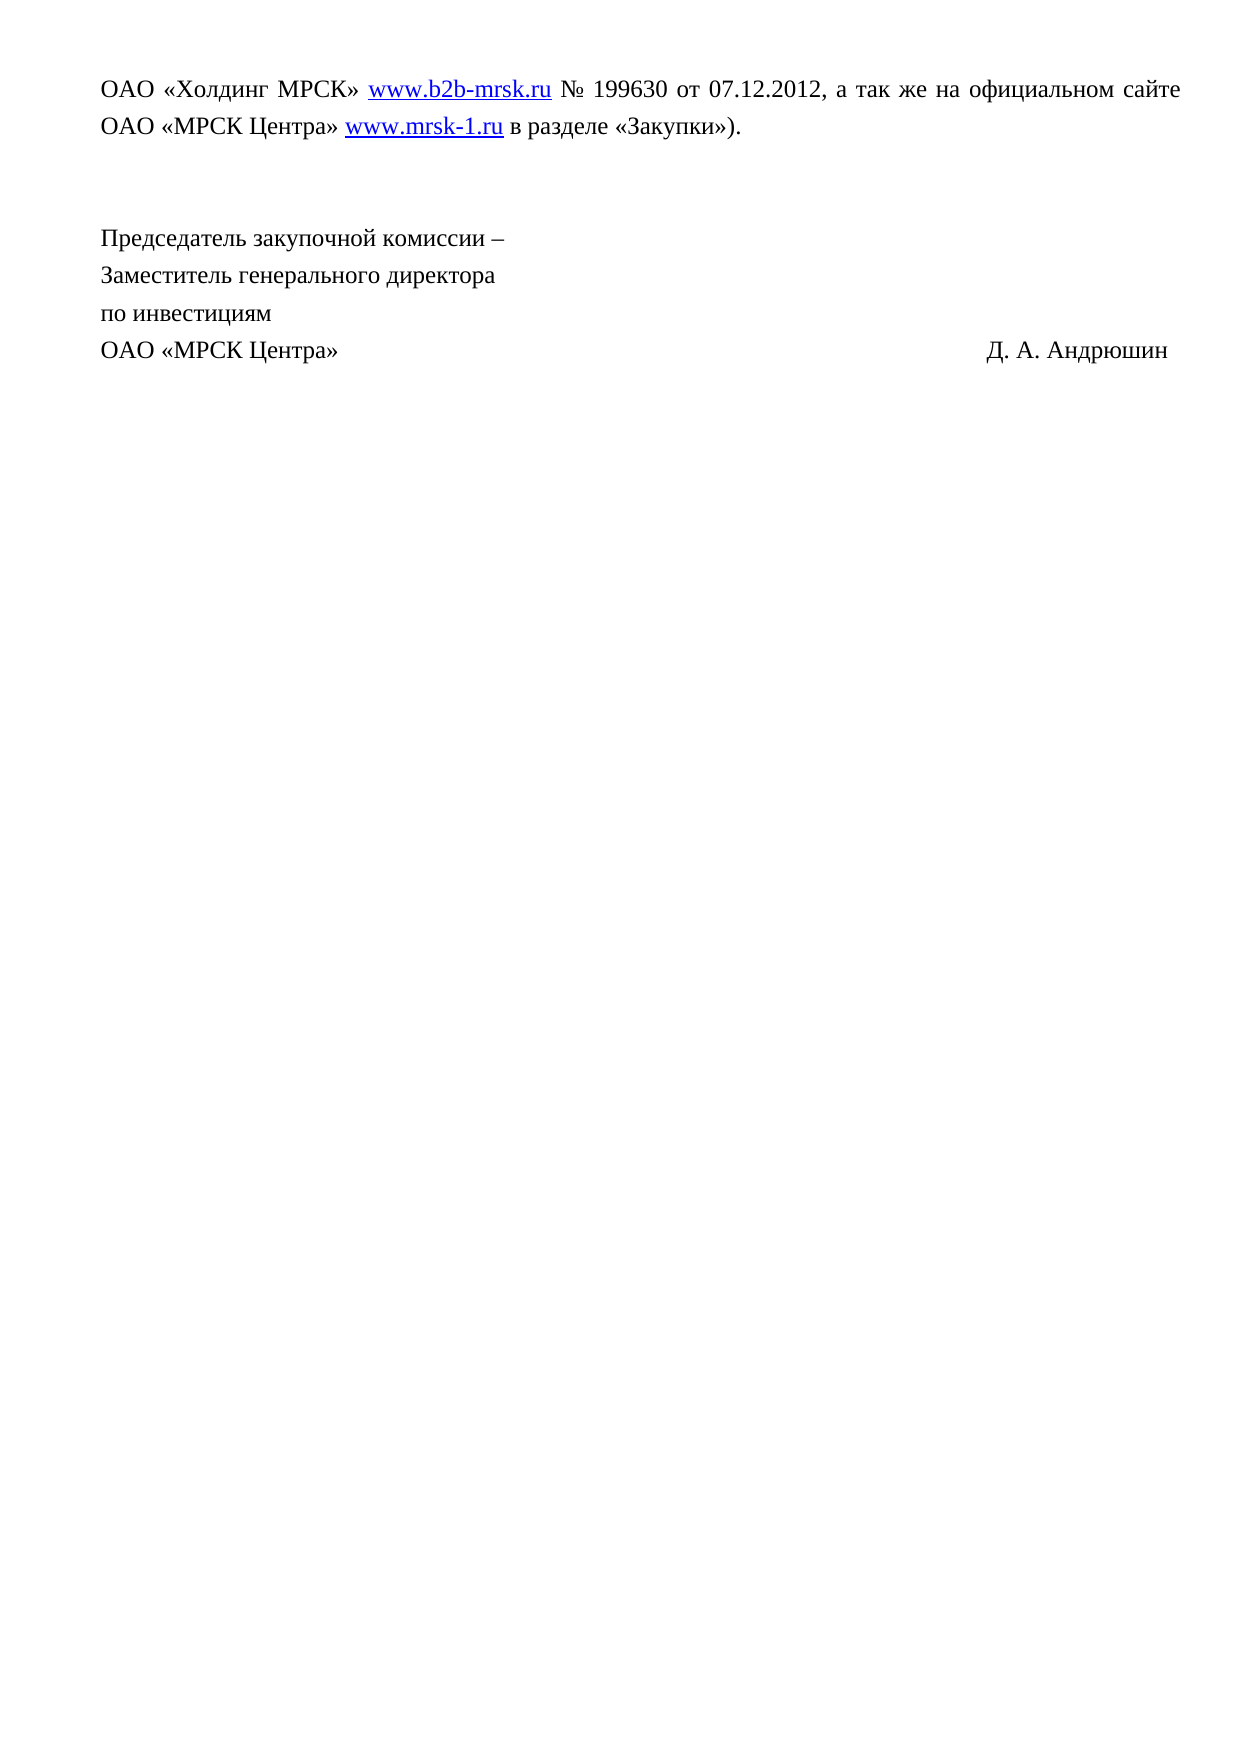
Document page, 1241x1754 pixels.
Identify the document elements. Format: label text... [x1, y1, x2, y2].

text Заместитель генерального директора [100, 260, 1181, 289]
text Председатель закупочной комиссии – [100, 223, 1181, 252]
text по инвестициям [100, 298, 1181, 326]
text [100, 74, 1181, 140]
text ОАО «МРСК Центра» Д. А. Андрюшин [100, 335, 1181, 364]
